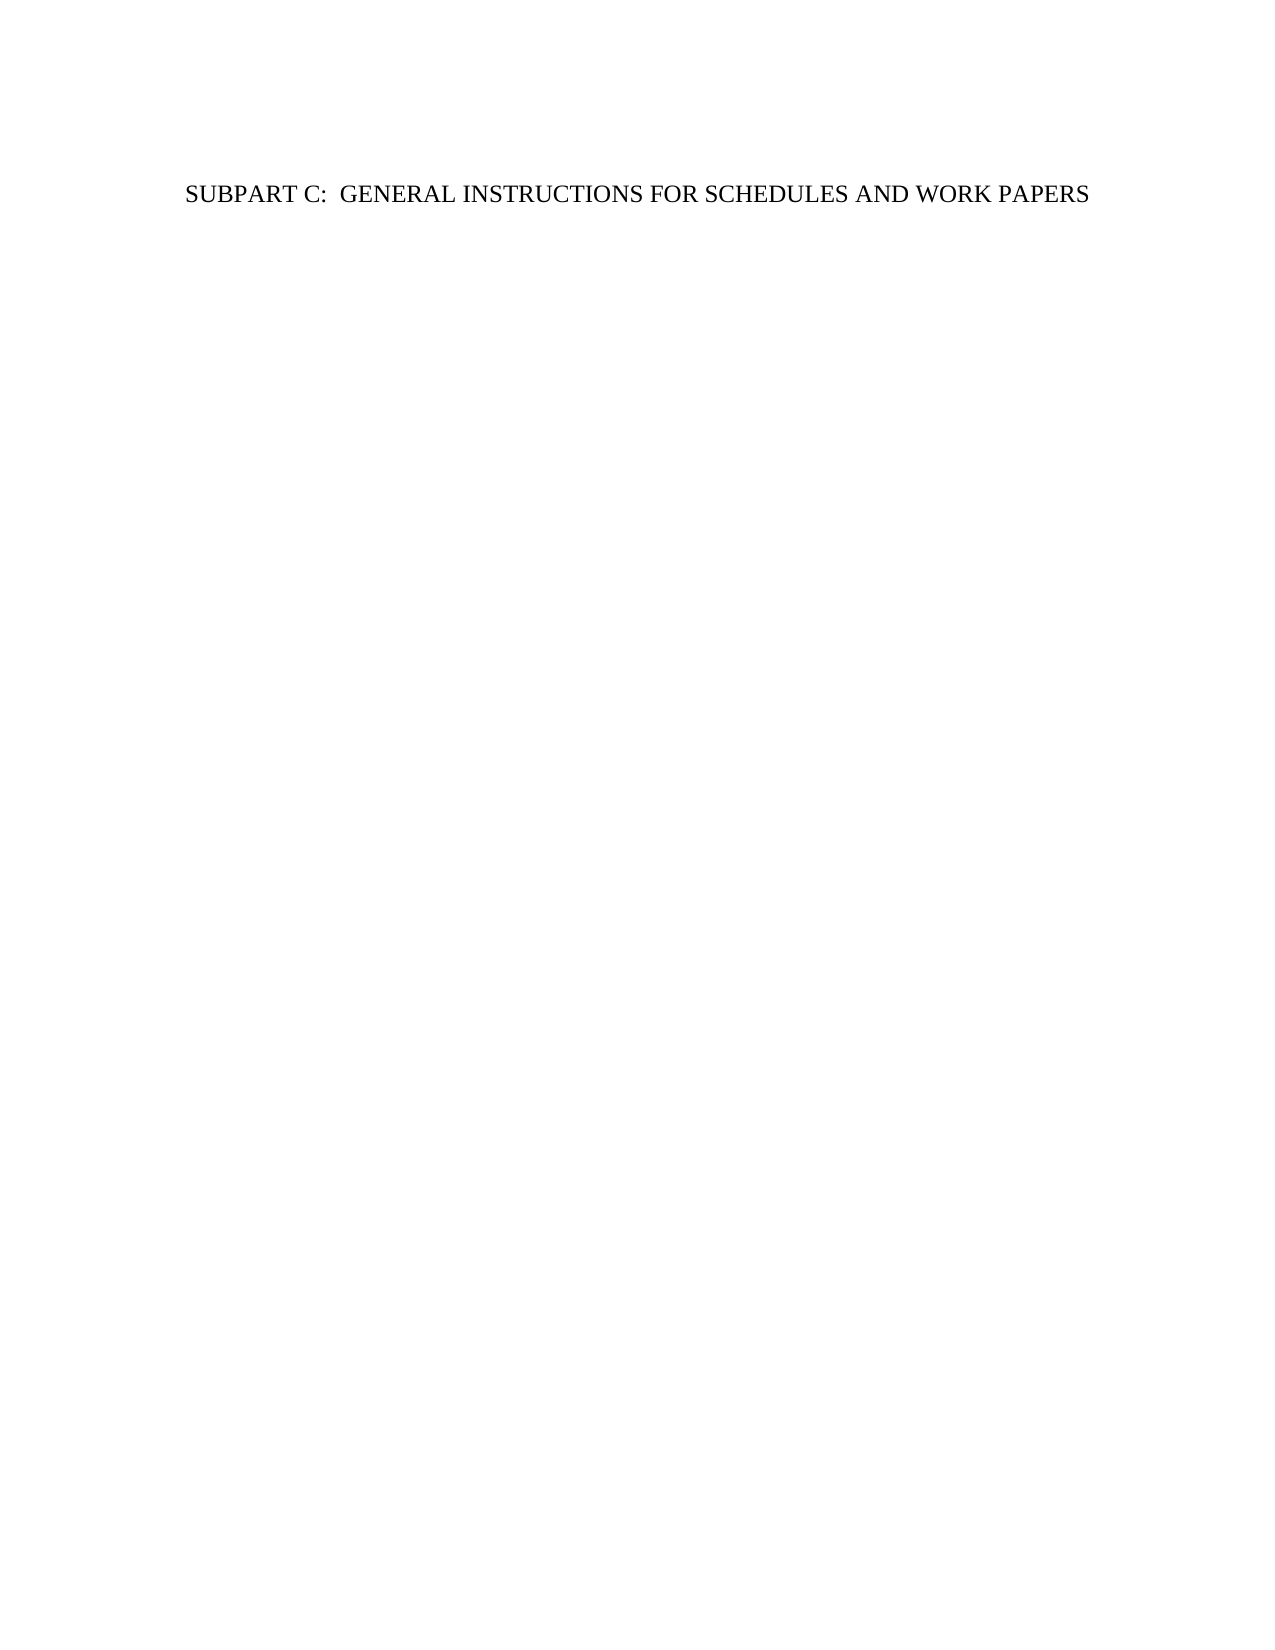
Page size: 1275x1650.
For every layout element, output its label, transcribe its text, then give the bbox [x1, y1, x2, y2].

text SUBPART C: GENERAL INSTRUCTIONS FOR SCHEDULES AND WORK PAPERS [150, 179, 1125, 207]
